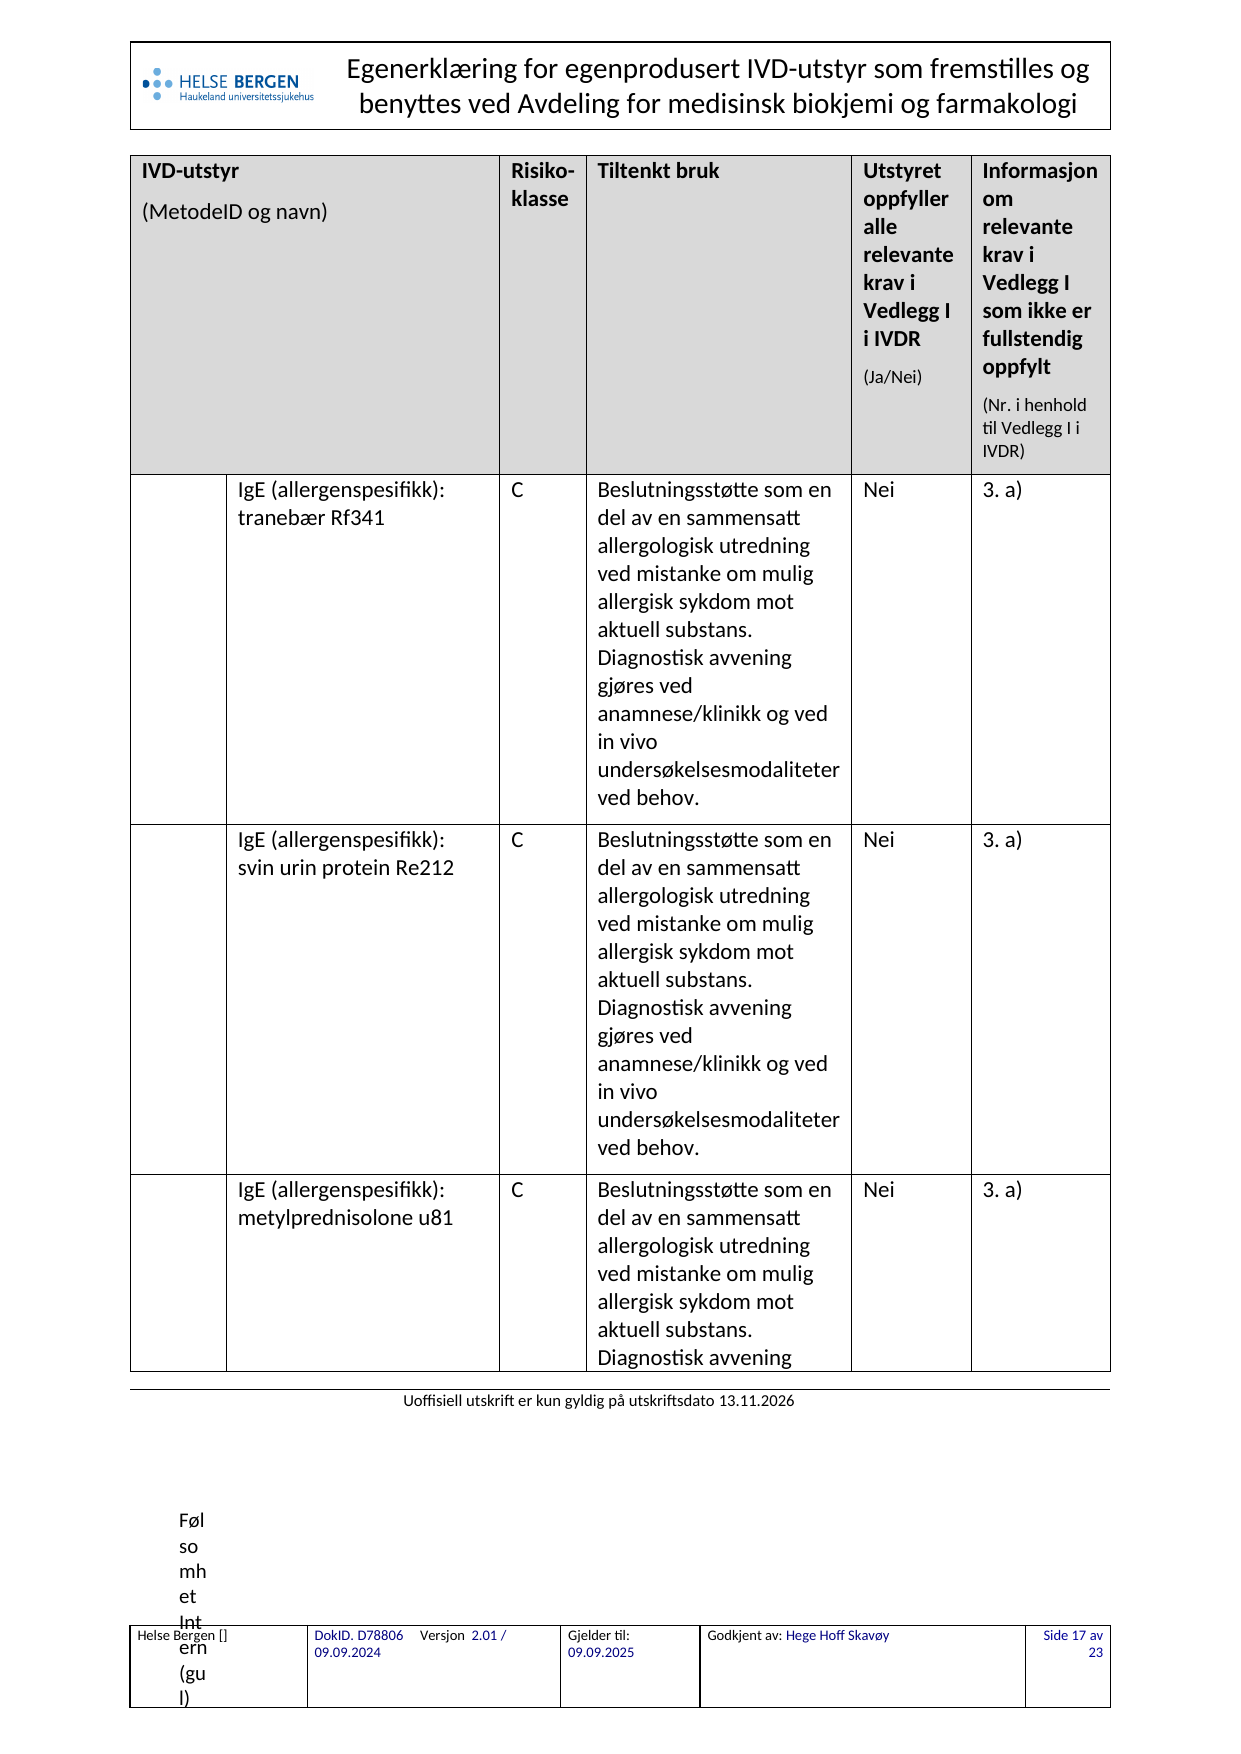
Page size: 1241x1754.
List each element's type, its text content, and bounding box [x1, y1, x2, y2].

table_header Risiko-klasse [500, 156, 586, 474]
table_cell C [500, 1175, 586, 1371]
table_cell C [500, 475, 586, 824]
table_cell 3. a) [972, 1175, 1110, 1371]
picture [142, 68, 314, 103]
table_header Informasjon om relevante krav i Vedlegg I som ikke er fullstendig oppfylt (Nr. i henhold til Vedlegg I i IVDR) [972, 156, 1110, 474]
table_cell IgE (allergenspesifikk): metylprednisolone u81 [227, 1175, 499, 1371]
table_cell IgE (allergenspesifikk): svin urin protein Re212 [227, 825, 499, 1174]
table_cell C [500, 825, 586, 1174]
table_cell 3. a) [972, 475, 1110, 824]
table_cell [131, 1175, 226, 1371]
table_header Utstyret oppfyller alle relevante krav i Vedlegg I i IVDR (Ja/Nei) [852, 156, 971, 474]
table_cell Nei [852, 825, 971, 1174]
table_cell 3. a) [972, 825, 1110, 1174]
table_cell [131, 475, 226, 824]
table_header Tiltenkt bruk [587, 156, 851, 474]
table_cell [131, 825, 226, 1174]
table_cell Nei [852, 475, 971, 824]
table_cell IgE (allergenspesifikk): tranebær Rf341 [227, 475, 499, 824]
table_header IVD-utstyr (MetodeID og navn) [131, 156, 499, 474]
table_cell Nei [852, 1175, 971, 1371]
